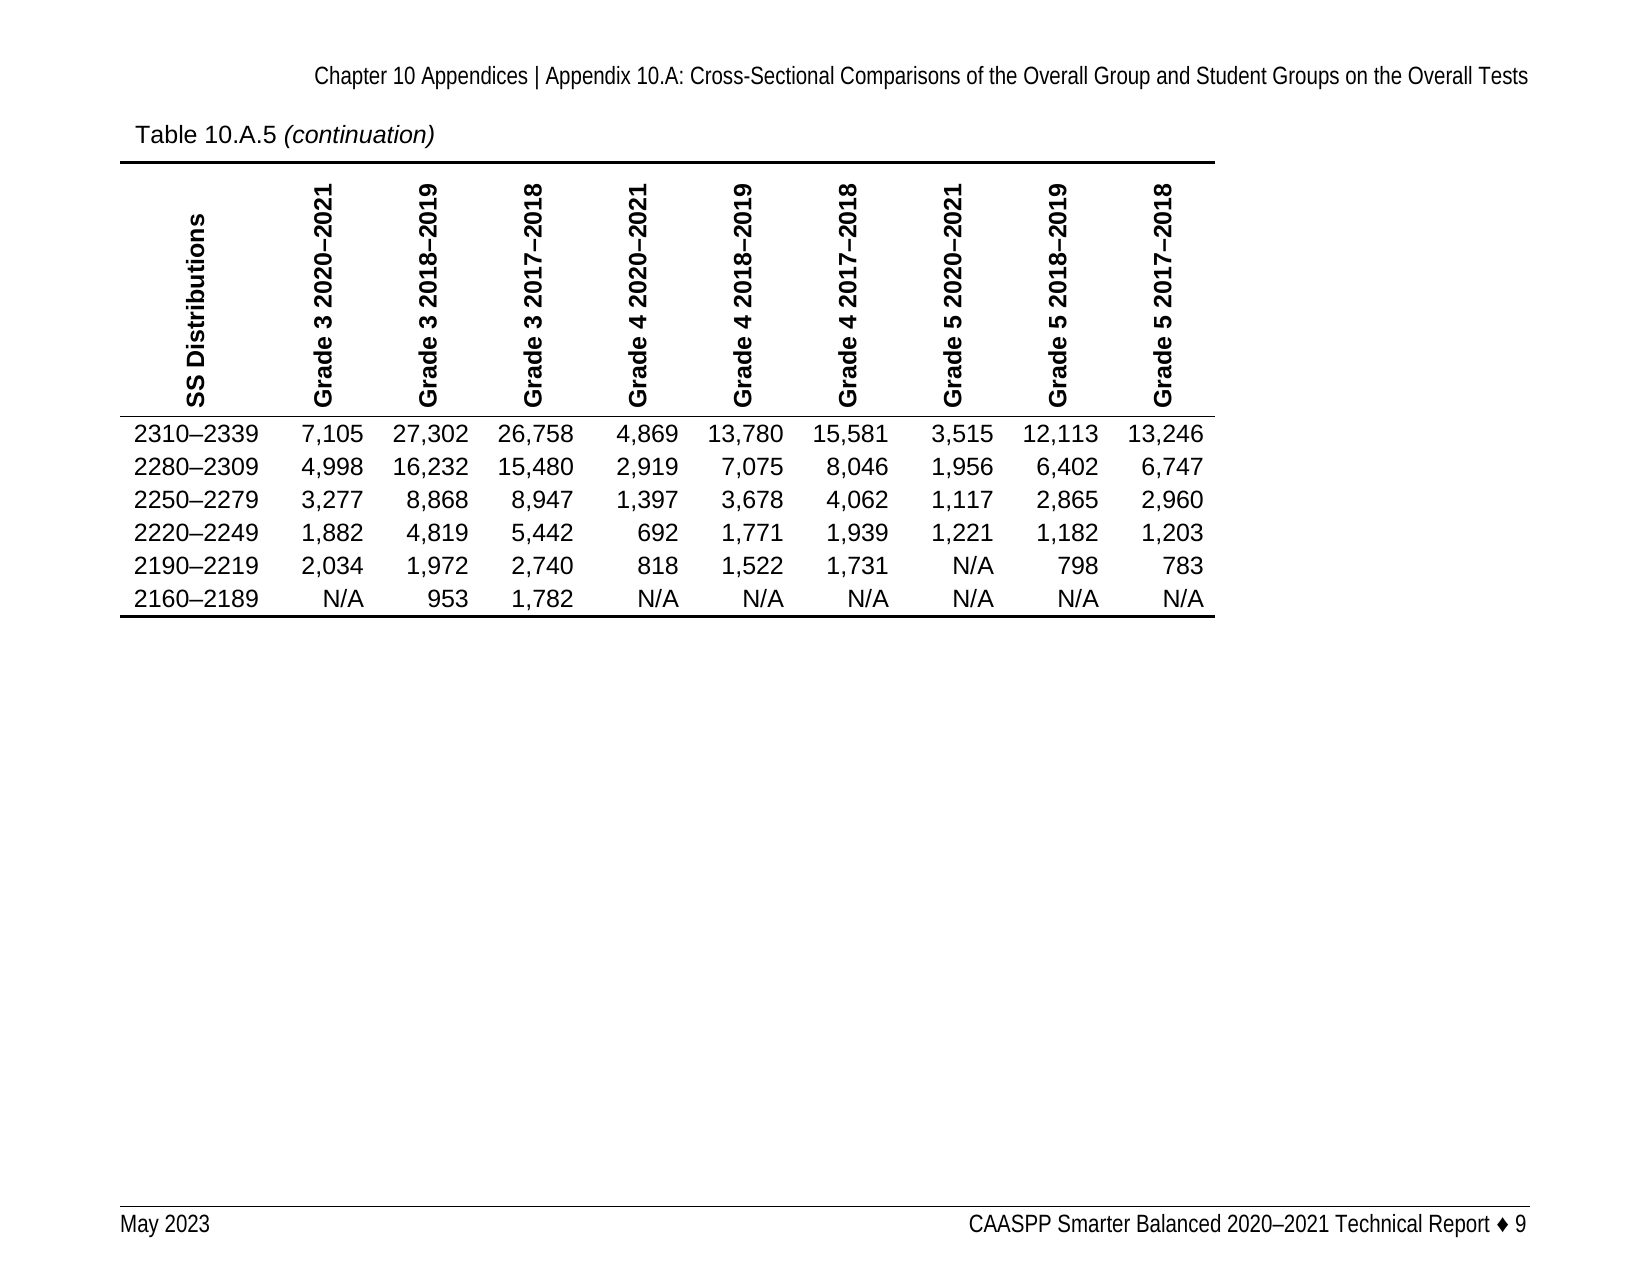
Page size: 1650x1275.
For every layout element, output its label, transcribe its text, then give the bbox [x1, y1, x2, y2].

table_cell 798 [1005, 549, 1110, 582]
table_cell 2,960 [1110, 483, 1215, 516]
table_cell 1,956 [900, 450, 1005, 483]
table_cell N/A [1005, 582, 1110, 615]
table_cell 1,882 [270, 516, 375, 549]
table_cell 4,998 [270, 450, 375, 483]
table_header Grade 3 2017–2018 [480, 164, 585, 416]
table_cell 1,117 [900, 483, 1005, 516]
table_cell 1,397 [585, 483, 690, 516]
table_cell 4,869 [585, 417, 690, 450]
table_cell 1,221 [900, 516, 1005, 549]
table_cell 4,819 [375, 516, 480, 549]
table_header Grade 3 2020–2021 [270, 164, 375, 416]
table_cell N/A [900, 549, 1005, 582]
table_cell 7,075 [690, 450, 795, 483]
table_cell 2190–2219 [120, 549, 270, 582]
text Table 10.A.5 (continuation) [135, 120, 1530, 149]
table_cell N/A [585, 582, 690, 615]
table_cell 1,203 [1110, 516, 1215, 549]
table_cell 953 [375, 582, 480, 615]
table_header Grade 4 2020–2021 [585, 164, 690, 416]
table_cell 2,919 [585, 450, 690, 483]
table_cell 783 [1110, 549, 1215, 582]
table_header Grade 5 2017–2018 [1110, 164, 1215, 416]
table_cell 2220–2249 [120, 516, 270, 549]
table_cell 15,581 [795, 417, 900, 450]
table_cell 2,034 [270, 549, 375, 582]
table_header Grade 3 2018–2019 [375, 164, 480, 416]
table_header Grade 4 2018–2019 [690, 164, 795, 416]
table_cell 7,105 [270, 417, 375, 450]
table_cell 2160–2189 [120, 582, 270, 615]
table_cell 6,747 [1110, 450, 1215, 483]
table_cell N/A [1110, 582, 1215, 615]
table_cell 1,522 [690, 549, 795, 582]
table_cell 8,046 [795, 450, 900, 483]
table_cell 2310–2339 [120, 417, 270, 450]
table_header SS Distributions [120, 164, 270, 416]
table_cell N/A [795, 582, 900, 615]
table_cell 16,232 [375, 450, 480, 483]
table_header Grade 5 2018–2019 [1005, 164, 1110, 416]
table_header Grade 5 2020–2021 [900, 164, 1005, 416]
table_cell 3,515 [900, 417, 1005, 450]
table_cell 1,182 [1005, 516, 1110, 549]
table_cell 2280–2309 [120, 450, 270, 483]
table_cell 1,771 [690, 516, 795, 549]
table_cell 2,740 [480, 549, 585, 582]
table_cell 1,731 [795, 549, 900, 582]
table_cell 1,939 [795, 516, 900, 549]
table_cell N/A [270, 582, 375, 615]
table_cell 1,782 [480, 582, 585, 615]
table_cell 3,277 [270, 483, 375, 516]
table_cell 818 [585, 549, 690, 582]
table_cell N/A [690, 582, 795, 615]
table_header Grade 4 2017–2018 [795, 164, 900, 416]
table_cell 8,947 [480, 483, 585, 516]
table_cell 13,246 [1110, 417, 1215, 450]
table_cell 13,780 [690, 417, 795, 450]
table_cell 2,865 [1005, 483, 1110, 516]
table_cell 3,678 [690, 483, 795, 516]
table_cell 26,758 [480, 417, 585, 450]
table_cell 12,113 [1005, 417, 1110, 450]
table_cell 692 [585, 516, 690, 549]
table_cell 15,480 [480, 450, 585, 483]
table_cell 5,442 [480, 516, 585, 549]
table_cell N/A [900, 582, 1005, 615]
table_cell 6,402 [1005, 450, 1110, 483]
table_cell 2250–2279 [120, 483, 270, 516]
table_cell 4,062 [795, 483, 900, 516]
table_cell 1,972 [375, 549, 480, 582]
table_cell 8,868 [375, 483, 480, 516]
table_cell 27,302 [375, 417, 480, 450]
